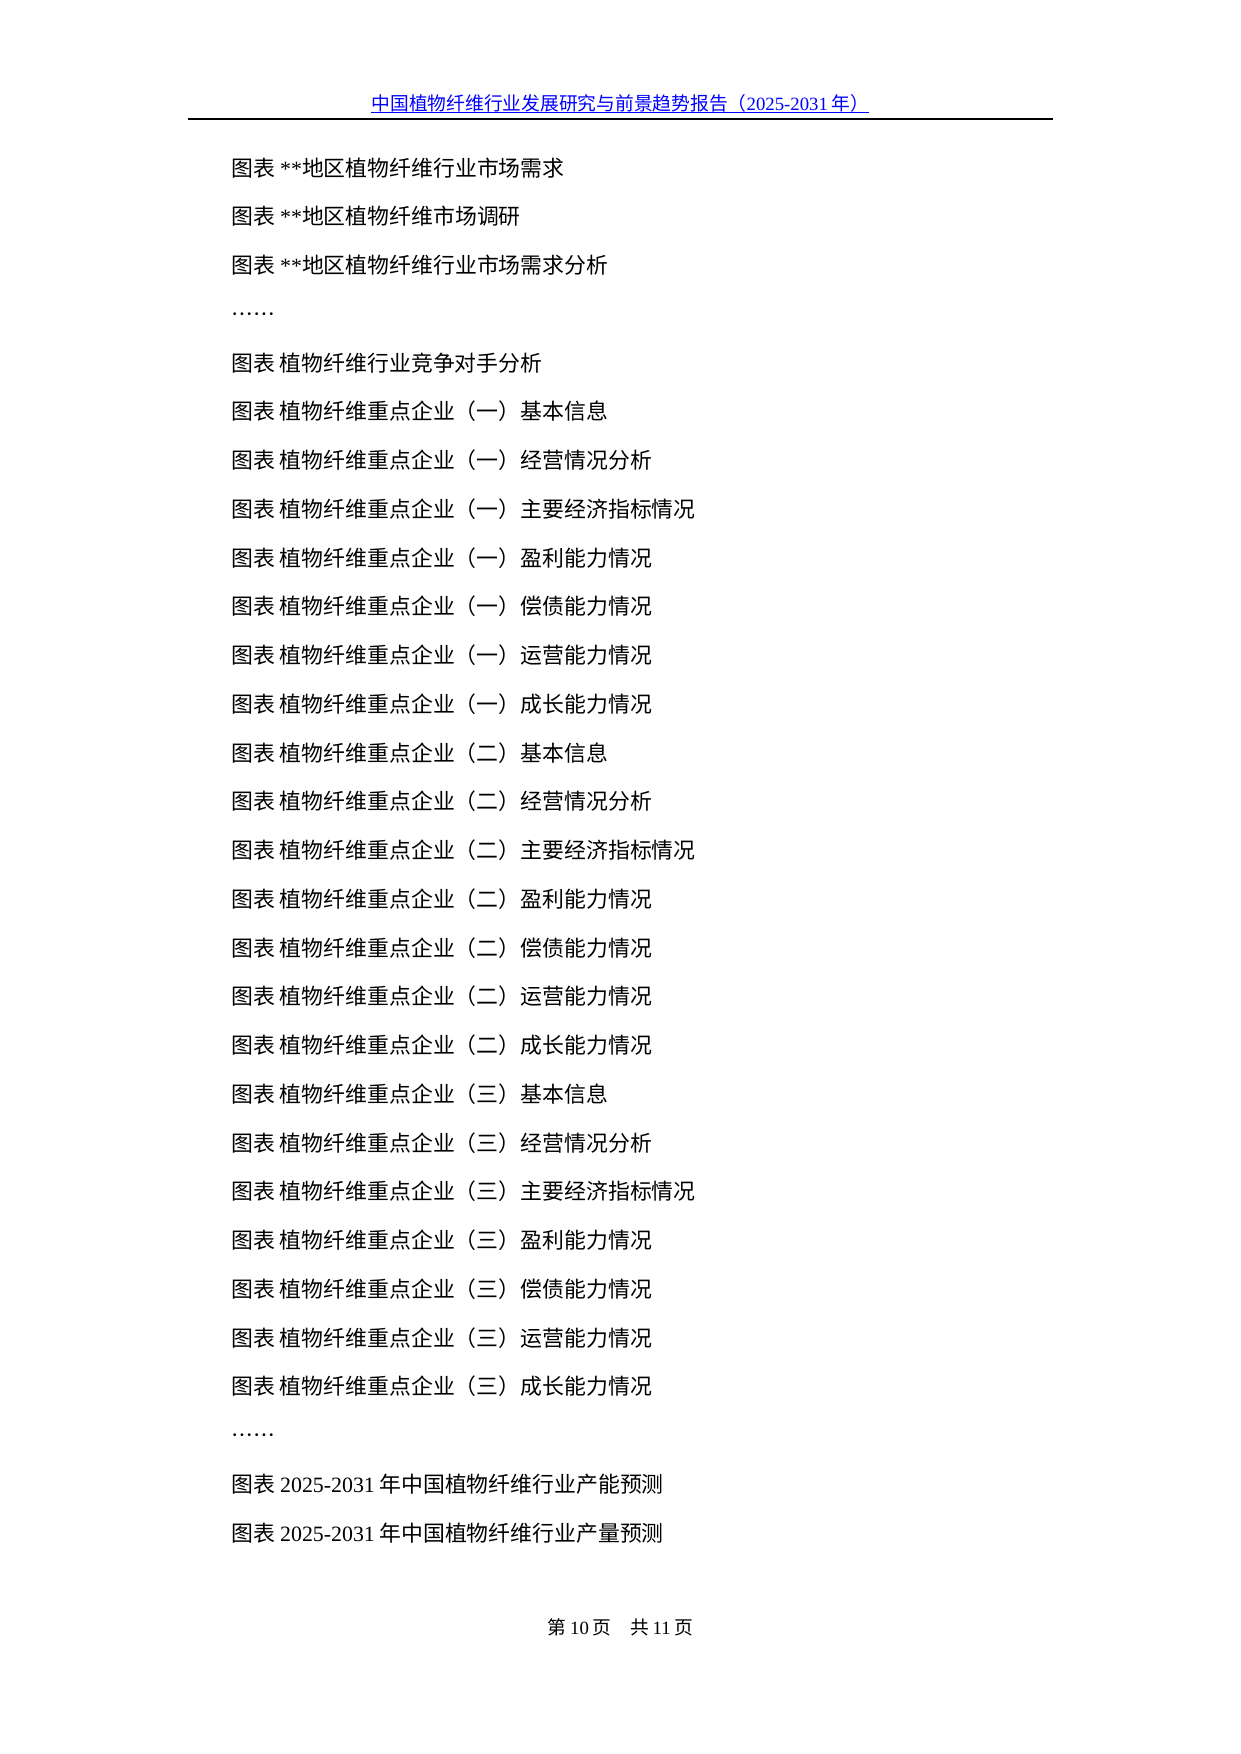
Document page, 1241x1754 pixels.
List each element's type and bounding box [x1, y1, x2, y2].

text [187, 150, 1053, 1548]
